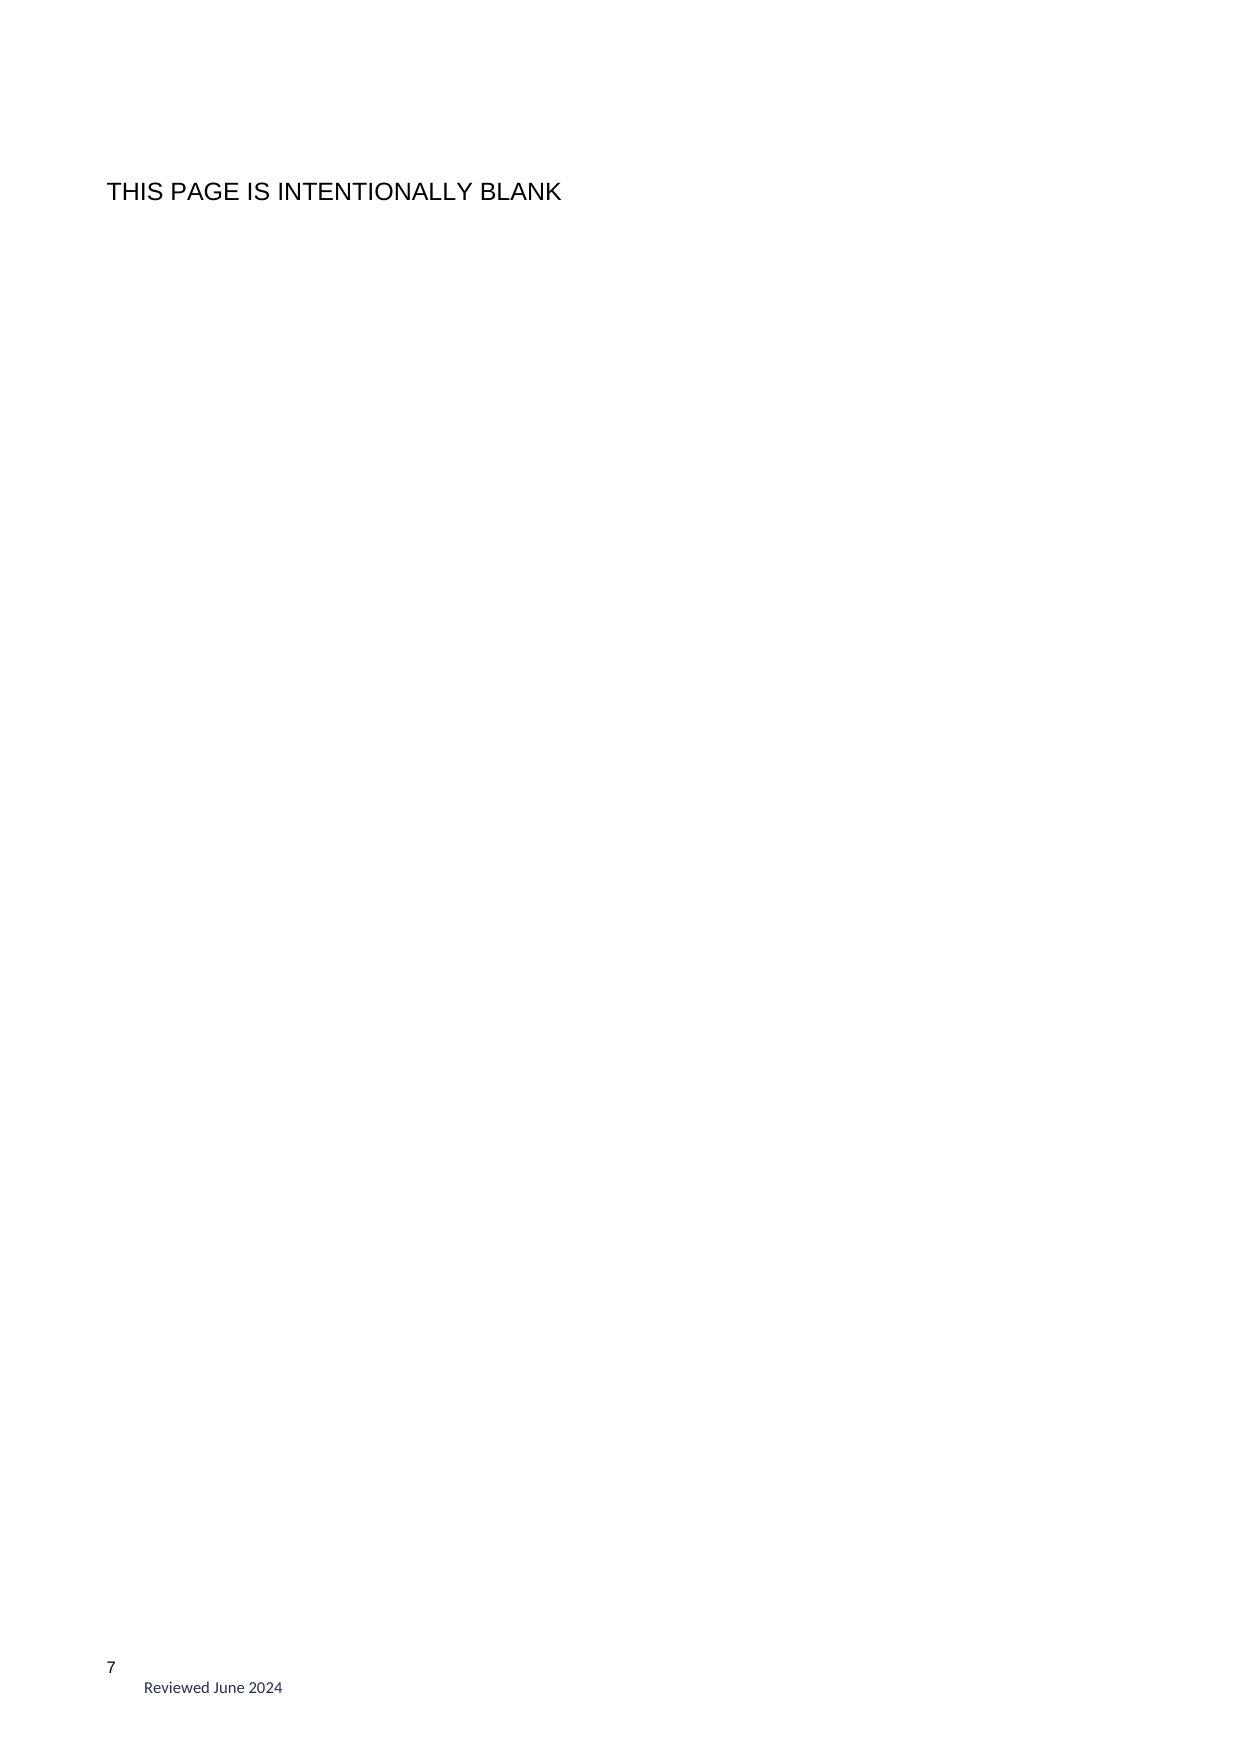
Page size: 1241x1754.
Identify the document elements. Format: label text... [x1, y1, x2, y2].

text THIS PAGE IS INTENTIONALLY BLANK [106, 177, 1134, 205]
